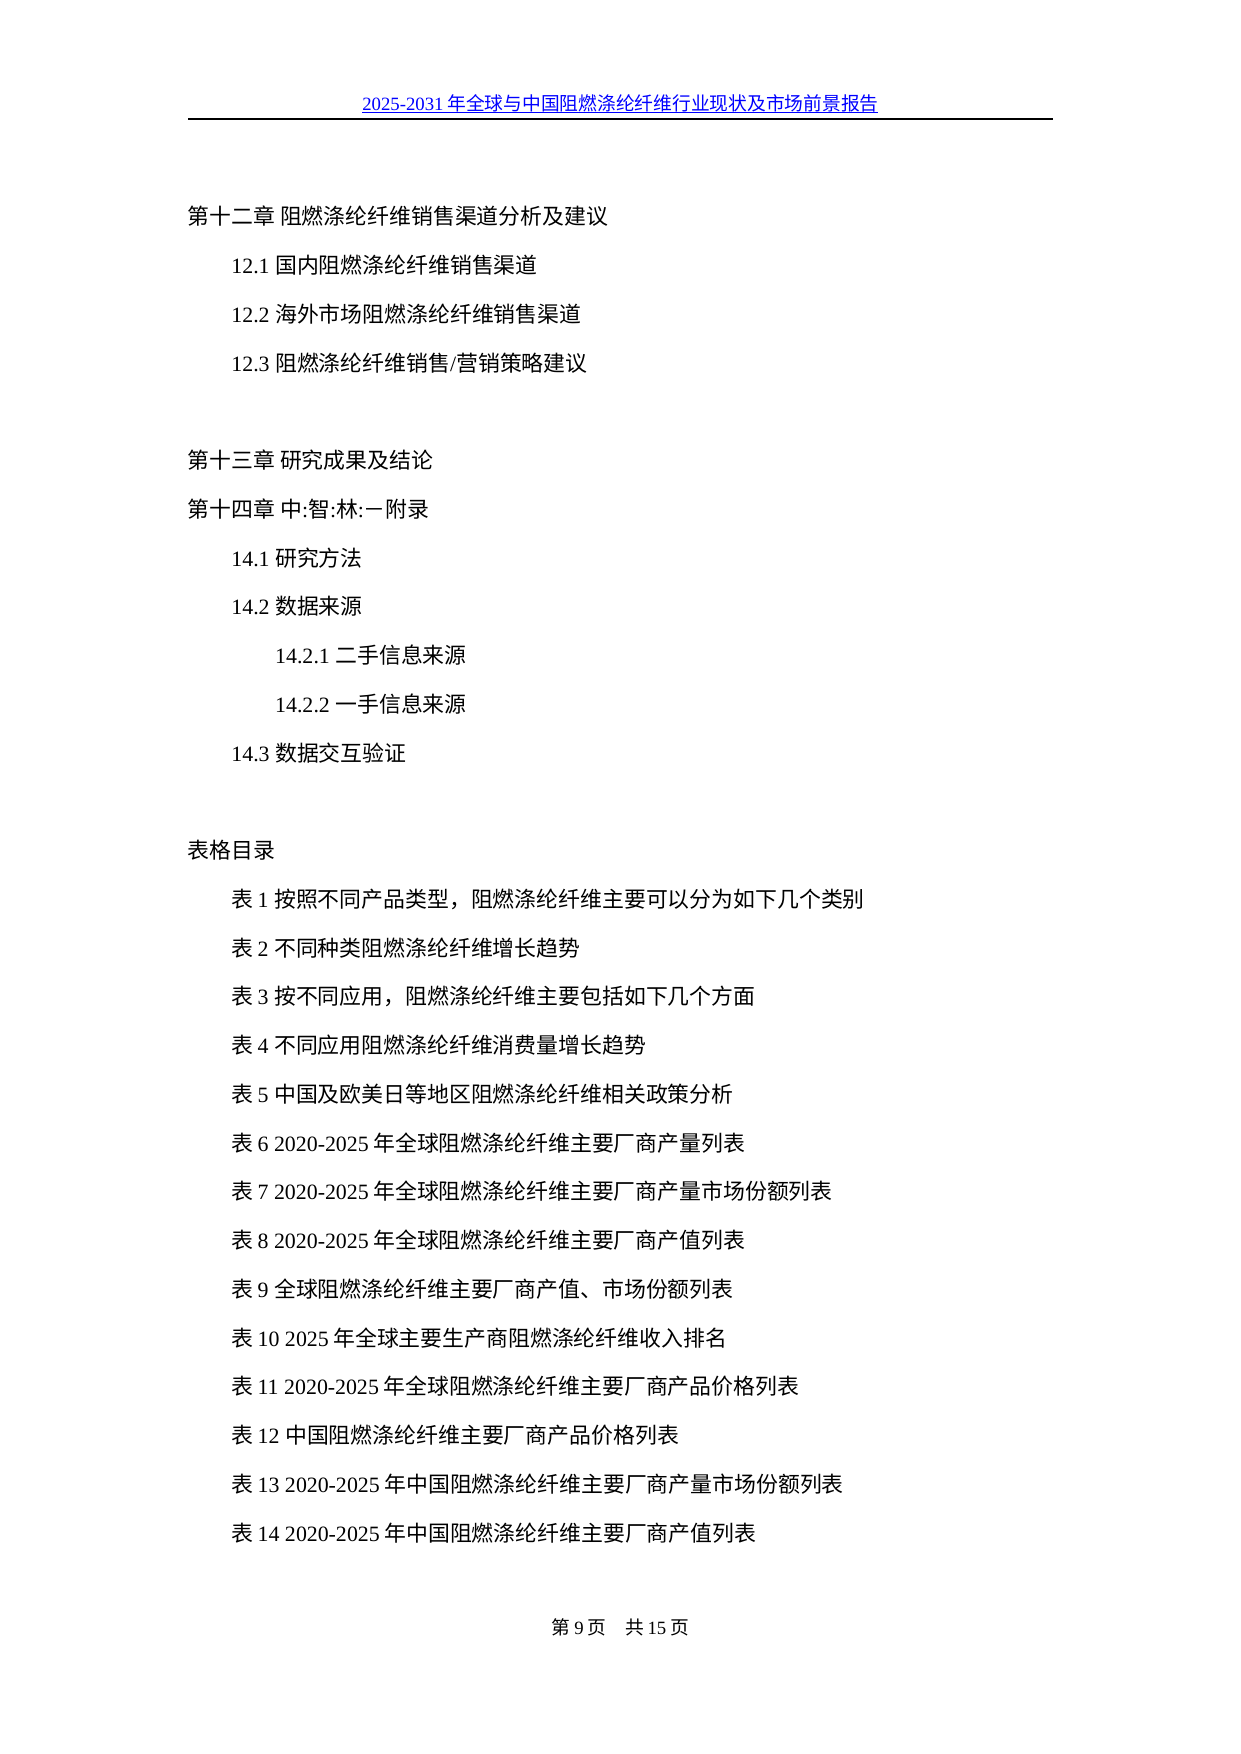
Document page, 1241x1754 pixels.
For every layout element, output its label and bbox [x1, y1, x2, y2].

text [187, 150, 1053, 1548]
